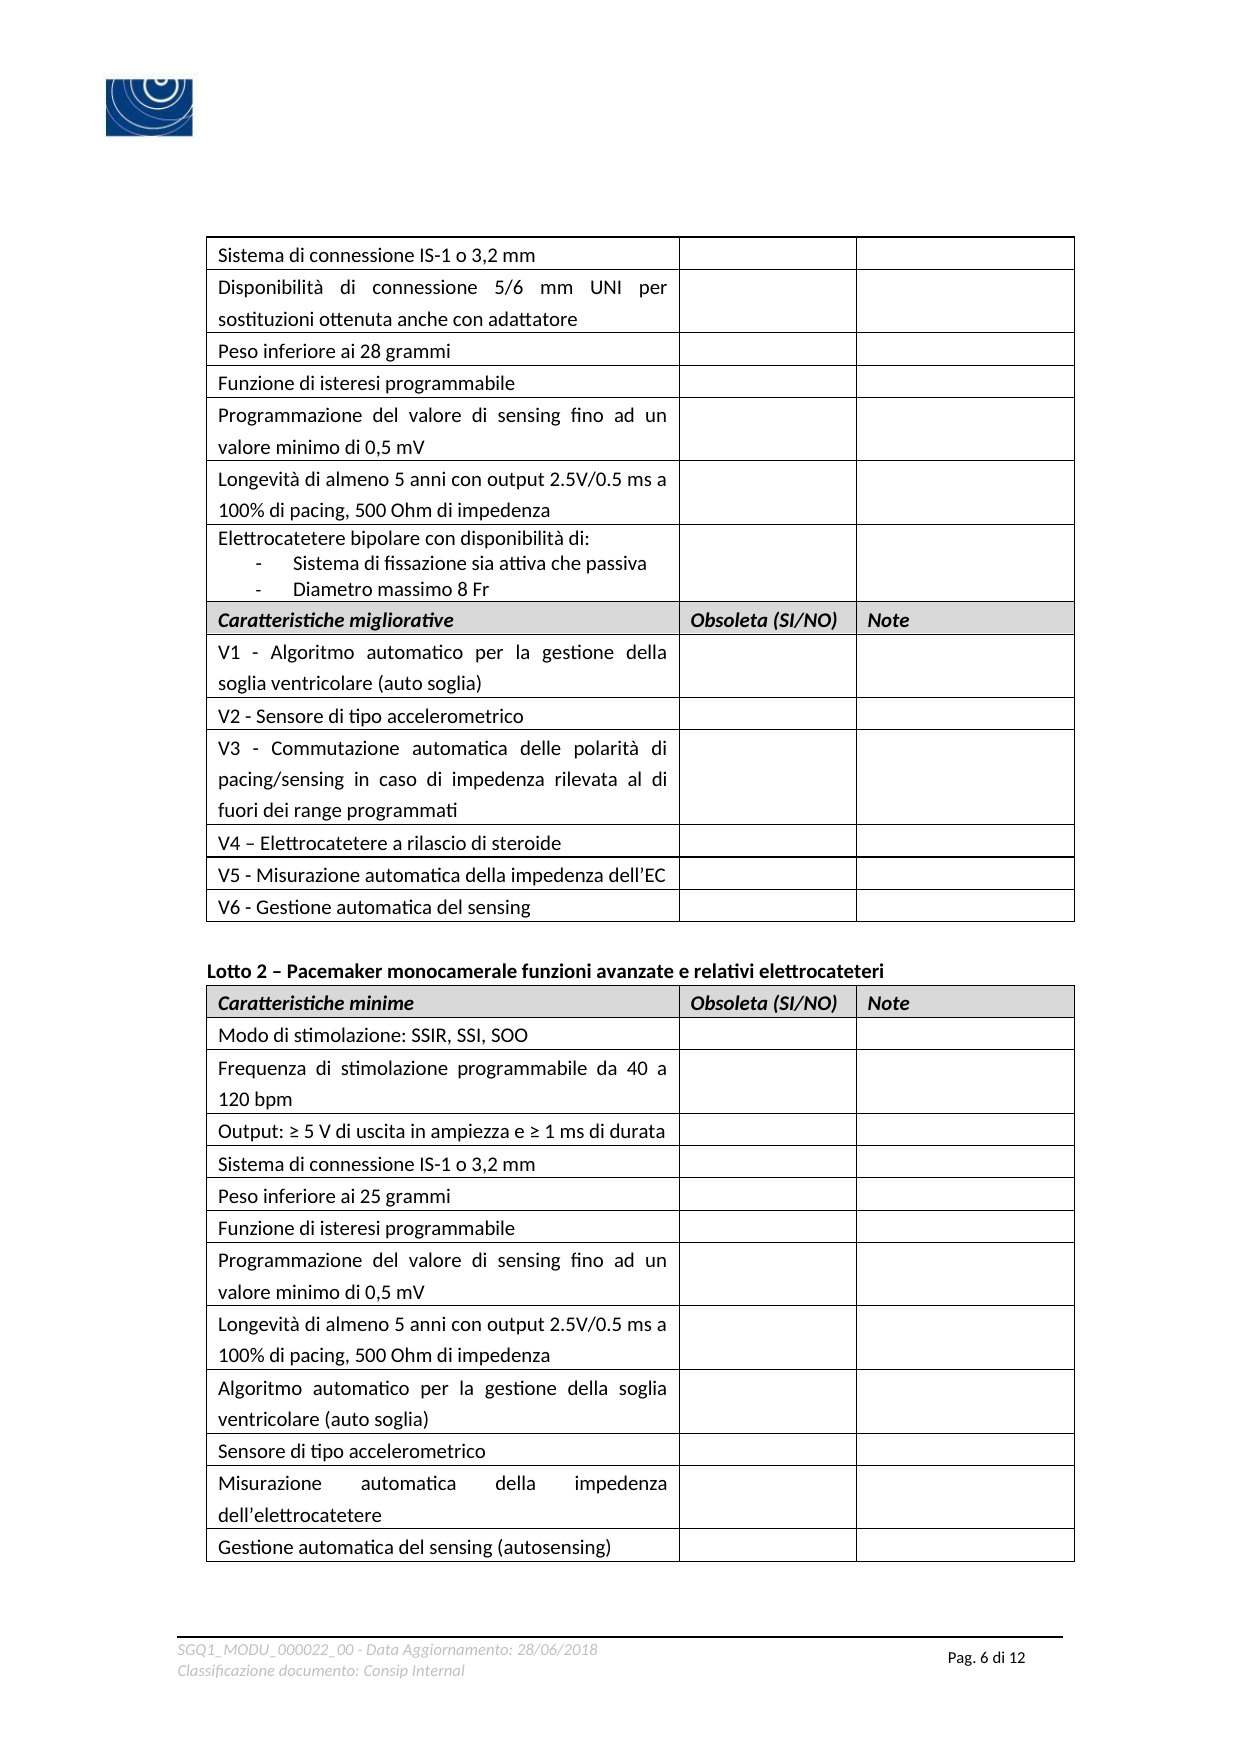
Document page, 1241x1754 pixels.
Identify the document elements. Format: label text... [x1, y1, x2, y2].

table_header Caratteristiche minime [207, 986, 679, 1017]
table_cell [680, 366, 856, 397]
table_cell V4 – Elettrocatetere a rilascio di steroide [207, 825, 679, 856]
table_cell Sensore di tipo accelerometrico [207, 1434, 679, 1465]
table_cell [680, 1018, 856, 1049]
table_cell [857, 238, 1074, 269]
table_cell V1 - Algoritmo automatico per la gestione della soglia ventricolare (auto soglia) [207, 635, 679, 697]
table_cell [680, 635, 856, 697]
table_cell [857, 461, 1074, 524]
table_cell Peso inferiore ai 25 grammi [207, 1178, 679, 1209]
table_cell [857, 825, 1074, 856]
table_cell V3 - Commutazione automatica delle polarità di pacing/sensing in caso di impedenza rilevata al di fuori dei range programmati [207, 730, 679, 824]
table_cell [857, 1050, 1074, 1113]
table_cell V5 - Misurazione automatica della impedenza dell’EC [207, 858, 679, 889]
table_cell Longevità di almeno 5 anni con output 2.5V/0.5 ms a 100% di pacing, 500 Ohm di impedenza [207, 1306, 679, 1369]
table_cell [857, 698, 1074, 729]
table_cell [680, 1146, 856, 1177]
table_cell [680, 1370, 856, 1432]
table_cell Sistema di connessione IS-1 o 3,2 mm [207, 238, 679, 269]
table_cell Obsoleta (SI/NO) [680, 602, 856, 633]
table_cell Longevità di almeno 5 anni con output 2.5V/0.5 ms a 100% di pacing, 500 Ohm di impedenza [207, 461, 679, 524]
table_header Obsoleta (SI/NO) [680, 986, 856, 1017]
table_cell [857, 1243, 1074, 1305]
table_cell [857, 1529, 1074, 1561]
table_cell Frequenza di stimolazione programmabile da 40 a 120 bpm [207, 1050, 679, 1113]
table_cell [857, 1146, 1074, 1177]
text Lotto 2 – Pacemaker monocamerale funzioni avanzate e relativi elettrocateteri [207, 953, 1063, 984]
table_cell Funzione di isteresi programmabile [207, 366, 679, 397]
table_cell [857, 1178, 1074, 1209]
table_cell [680, 1434, 856, 1465]
table_cell [857, 1114, 1074, 1145]
table_cell [680, 1529, 856, 1561]
table_cell [857, 333, 1074, 364]
table_cell [857, 1466, 1074, 1528]
table_cell Algoritmo automatico per la gestione della soglia ventricolare (auto soglia) [207, 1370, 679, 1432]
table_header Note [857, 986, 1074, 1017]
table_cell Caratteristiche migliorative [207, 602, 679, 633]
table_cell [680, 1114, 856, 1145]
table_cell Disponibilità di connessione 5/6 mm UNI per sostituzioni ottenuta anche con adattatore [207, 270, 679, 332]
table_cell Gestione automatica del sensing (autosensing) [207, 1529, 679, 1561]
table_cell [857, 730, 1074, 824]
table_cell [857, 398, 1074, 460]
table_cell [857, 858, 1074, 889]
table_cell [680, 1243, 856, 1305]
table_cell Programmazione del valore di sensing fino ad un valore minimo di 0,5 mV [207, 1243, 679, 1305]
table_cell [680, 270, 856, 332]
picture [103, 73, 199, 141]
table_cell [680, 238, 856, 269]
table_cell [857, 366, 1074, 397]
table_cell [680, 1466, 856, 1528]
table_cell V2 - Sensore di tipo accelerometrico [207, 698, 679, 729]
table_cell [680, 333, 856, 364]
table_cell Programmazione del valore di sensing fino ad un valore minimo di 0,5 mV [207, 398, 679, 460]
table_cell [680, 525, 856, 601]
table_cell [857, 890, 1074, 921]
table_cell Funzione di isteresi programmabile [207, 1211, 679, 1242]
table_cell Output: ≥ 5 V di uscita in ampiezza e ≥ 1 ms di durata [207, 1114, 679, 1145]
table_cell Sistema di connessione IS-1 o 3,2 mm [207, 1146, 679, 1177]
table_cell [857, 1306, 1074, 1369]
table_cell Elettrocatetere bipolare con disponibilità di: Sistema di fissazione sia attiva che passiva Diametro massimo 8 Fr [207, 525, 679, 601]
table_cell [857, 1370, 1074, 1432]
table_cell Modo di stimolazione: SSIR, SSI, SOO [207, 1018, 679, 1049]
table_cell [857, 1018, 1074, 1049]
table_cell [857, 270, 1074, 332]
table_cell [857, 635, 1074, 697]
table_cell V6 - Gestione automatica del sensing [207, 890, 679, 921]
table_cell [680, 730, 856, 824]
table_cell [680, 398, 856, 460]
table_cell [680, 461, 856, 524]
table_cell [680, 1050, 856, 1113]
table_cell [857, 1211, 1074, 1242]
table_cell [680, 1211, 856, 1242]
table_cell [857, 525, 1074, 601]
table_cell Note [857, 602, 1074, 633]
table_cell [680, 698, 856, 729]
table_cell Misurazione automatica della impedenza dell’elettrocatetere [207, 1466, 679, 1528]
table_cell [680, 825, 856, 856]
table_cell [680, 858, 856, 889]
table_cell [857, 1434, 1074, 1465]
table_cell [680, 1306, 856, 1369]
table_cell Peso inferiore ai 28 grammi [207, 333, 679, 364]
table_cell [680, 890, 856, 921]
table_cell [680, 1178, 856, 1209]
